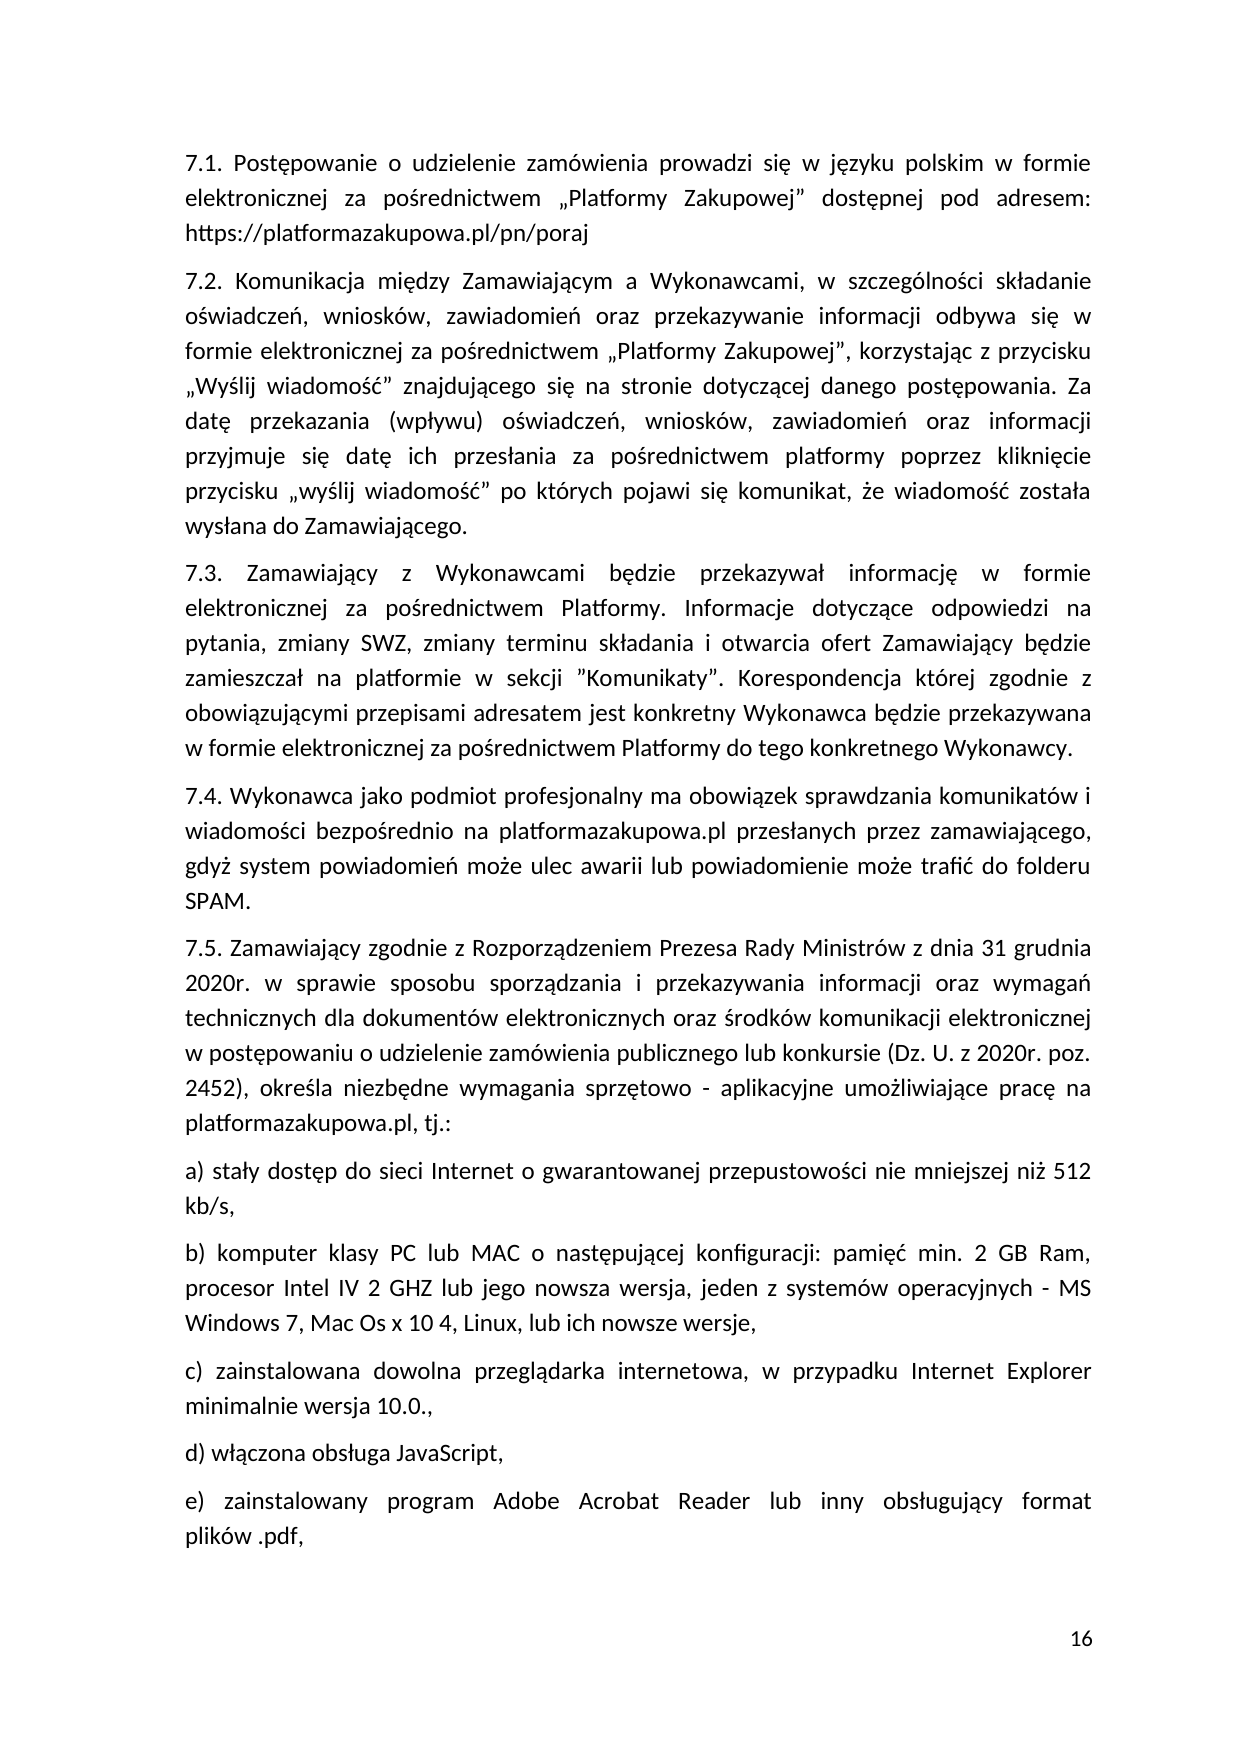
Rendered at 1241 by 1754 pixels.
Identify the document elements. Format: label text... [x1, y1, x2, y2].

text 7.5. Zamawiający zgodnie z Rozporządzeniem Prezesa Rady Ministrów z dnia 31 grudnia 2020r. w sprawie sposobu sporządzania i przekazywania informacji oraz wymagań technicznych dla dokumentów elektronicznych oraz środków komunikacji elektronicznej w postępowaniu o udzielenie zamówienia publicznego lub konkursie (Dz. U. z 2020r. poz. 2452), określa niezbędne wymagania sprzętowo - aplikacyjne umożliwiające pracę na platformazakupowa.pl, tj.: [185, 933, 1093, 1138]
text 7.2. Komunikacja między Zamawiającym a Wykonawcami, w szczególności składanie oświadczeń, wniosków, zawiadomień oraz przekazywanie informacji odbywa się w formie elektronicznej za pośrednictwem „Platformy Zakupowej”, korzystając z przycisku „Wyślij wiadomość” znajdującego się na stronie dotyczącej danego postępowania. Za datę przekazania (wpływu) oświadczeń, wniosków, zawiadomień oraz informacji przyjmuje się datę ich przesłania za pośrednictwem platformy poprzez kliknięcie przycisku „wyślij wiadomość” po których pojawi się komunikat, że wiadomość została wysłana do Zamawiającego. [185, 265, 1093, 541]
text c) zainstalowana dowolna przeglądarka internetowa, w przypadku Internet Explorer minimalnie wersja 10.0., [185, 1355, 1093, 1421]
text e) zainstalowany program Adobe Acrobat Reader lub inny obsługujący format plików .pdf, [185, 1485, 1093, 1551]
text 7.3. Zamawiający z Wykonawcami będzie przekazywał informację w formie elektronicznej za pośrednictwem Platformy. Informacje dotyczące odpowiedzi na pytania, zmiany SWZ, zmiany terminu składania i otwarcia ofert Zamawiający będzie zamieszczał na platformie w sekcji ”Komunikaty”. Korespondencja której zgodnie z obowiązującymi przepisami adresatem jest konkretny Wykonawca będzie przekazywana w formie elektronicznej za pośrednictwem Platformy do tego konkretnego Wykonawcy. [185, 558, 1093, 763]
text 7.1. Postępowanie o udzielenie zamówienia prowadzi się w języku polskim w formie elektronicznej za pośrednictwem „Platformy Zakupowej” dostępnej pod adresem: https://platformazakupowa.pl/pn/poraj [185, 148, 1093, 248]
text b) komputer klasy PC lub MAC o następującej konfiguracji: pamięć min. 2 GB Ram, procesor Intel IV 2 GHZ lub jego nowsza wersja, jeden z systemów operacyjnych - MS Windows 7, Mac Os x 10 4, Linux, lub ich nowsze wersje, [185, 1238, 1093, 1338]
text 7.4. Wykonawca jako podmiot profesjonalny ma obowiązek sprawdzania komunikatów i wiadomości bezpośrednio na platformazakupowa.pl przesłanych przez zamawiającego, gdyż system powiadomień może ulec awarii lub powiadomienie może trafić do folderu SPAM. [185, 780, 1093, 916]
text a) stały dostęp do sieci Internet o gwarantowanej przepustowości nie mniejszej niż 512 kb/s, [185, 1155, 1093, 1221]
text d) włączona obsługa JavaScript, [185, 1438, 1093, 1468]
